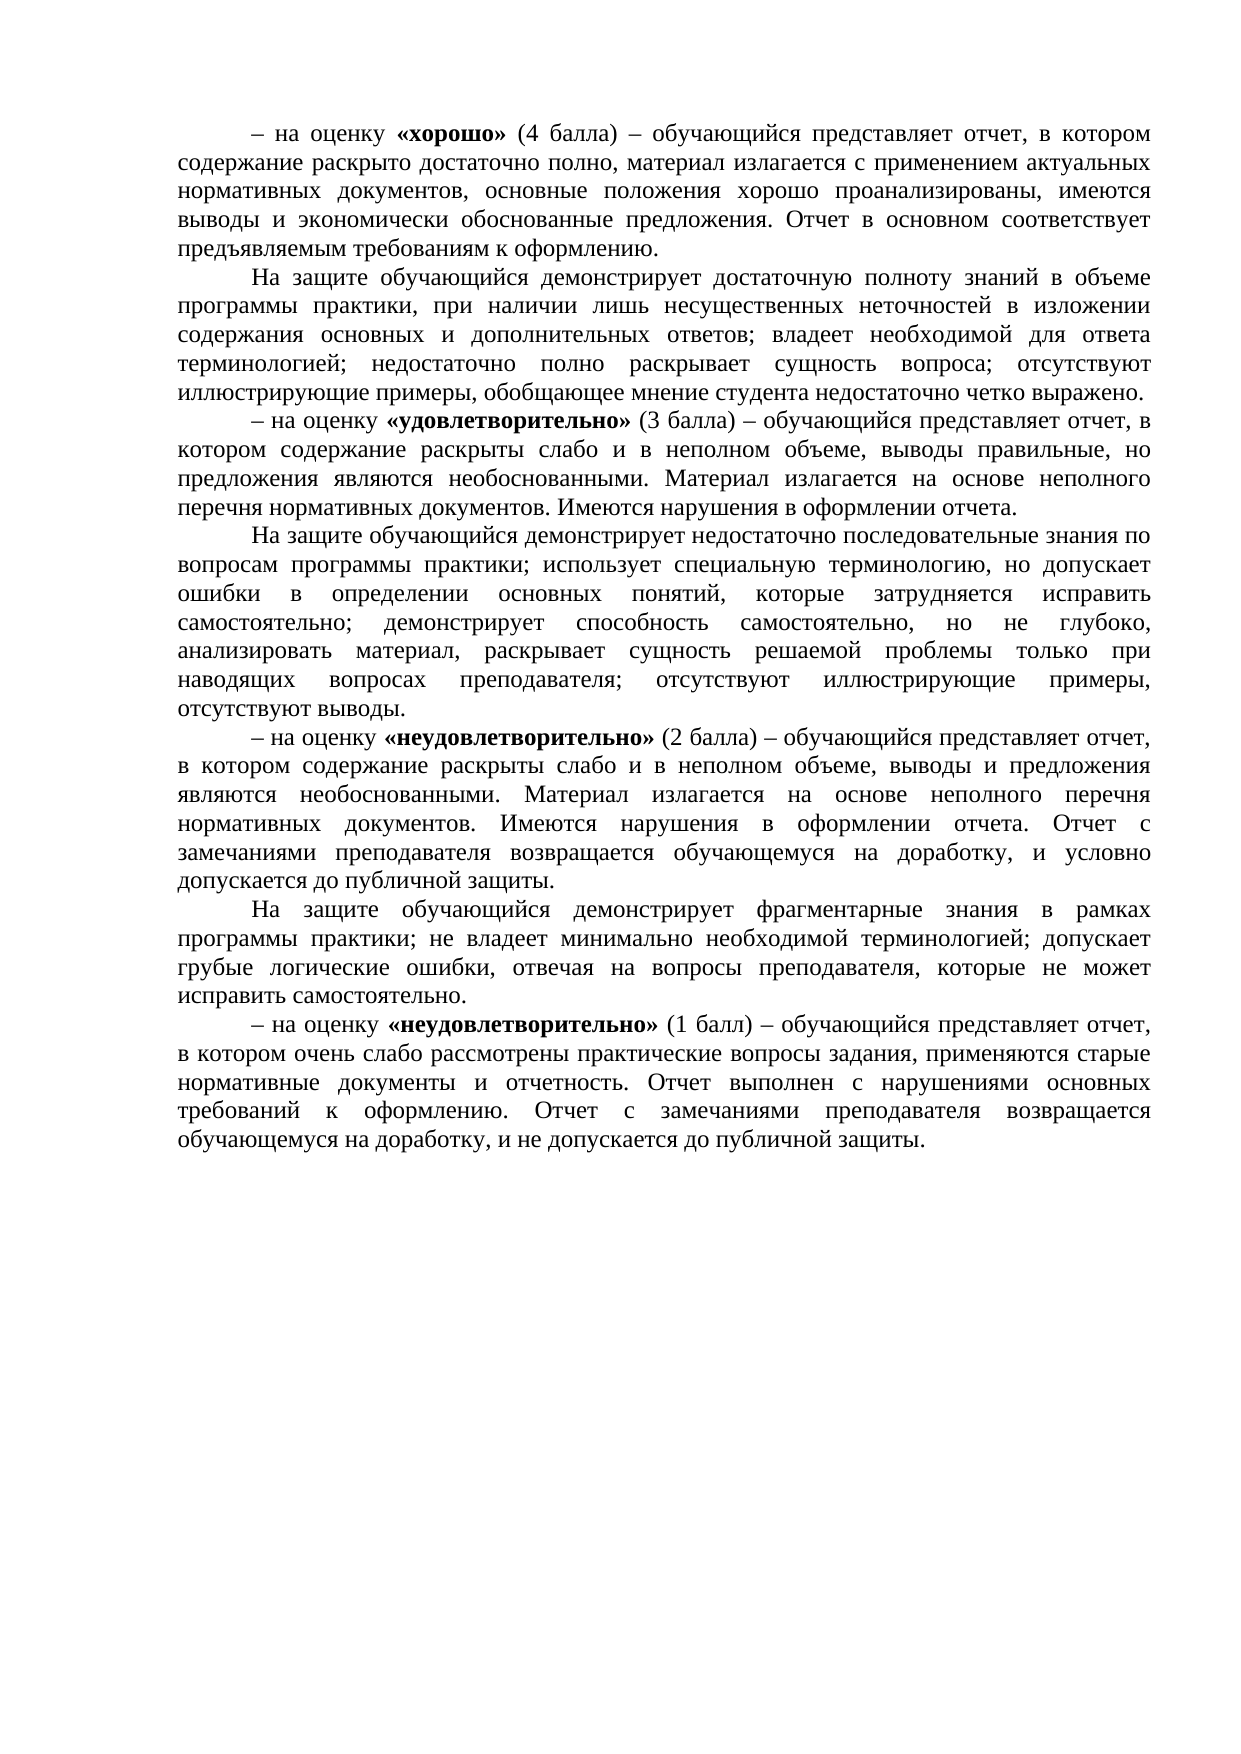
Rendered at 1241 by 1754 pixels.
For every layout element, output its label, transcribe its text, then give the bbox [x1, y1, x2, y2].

text На защите обучающийся демонстрирует фрагментарные знания в рамках программы практики; не владеет минимально необходимой терминологией; допускает грубые логические ошибки, отвечая на вопросы преподавателя, которые не может исправить самостоятельно. [177, 894, 1152, 1009]
text На защите обучающийся демонстрирует достаточную полноту знаний в объеме программы практики, при наличии лишь несущественных неточностей в изложении содержания основных и дополнительных ответов; владеет необходимой для ответа терминологией; недостаточно полно раскрывает сущность вопроса; отсутствуют иллюстрирующие примеры, обобщающее мнение студента недостаточно четко выражено. [177, 262, 1152, 406]
text – на оценку «хорошо» (4 балла) – обучающийся представляет отчет, в котором содержание раскрыто достаточно полно, материал излагается с применением актуальных нормативных документов, основные положения хорошо проанализированы, имеются выводы и экономически обоснованные предложения. Отчет в основном соответствует предъявляемым требованиям к оформлению. [177, 118, 1152, 262]
text – на оценку «неудовлетворительно» (1 балл) – обучающийся представляет отчет, в котором очень слабо рассмотрены практические вопросы задания, применяются старые нормативные документы и отчетность. Отчет выполнен с нарушениями основных требований к оформлению. Отчет с замечаниями преподавателя возвращается обучающемуся на доработку, и не допускается до публичной защиты. [177, 1009, 1152, 1153]
text – на оценку «удовлетворительно» (3 балла) – обучающийся представляет отчет, в котором содержание раскрыты слабо и в неполном объеме, выводы правильные, но предложения являются необоснованными. Материал излагается на основе неполного перечня нормативных документов. Имеются нарушения в оформлении отчета. [177, 406, 1152, 521]
text – на оценку «неудовлетворительно» (2 балла) – обучающийся представляет отчет, в котором содержание раскрыты слабо и в неполном объеме, выводы и предложения являются необоснованными. Материал излагается на основе неполного перечня нормативных документов. Имеются нарушения в оформлении отчета. Отчет с замечаниями преподавателя возвращается обучающемуся на доработку, и условно допускается до публичной защиты. [177, 722, 1152, 894]
text На защите обучающийся демонстрирует недостаточно последовательные знания по вопросам программы практики; использует специальную терминологию, но допускает ошибки в определении основных понятий, которые затрудняется исправить самостоятельно; демонстрирует способность самостоятельно, но не глубоко, анализировать материал, раскрывает сущность решаемой проблемы только при наводящих вопросах преподавателя; отсутствуют иллюстрирующие примеры, отсутствуют выводы. [177, 521, 1152, 722]
